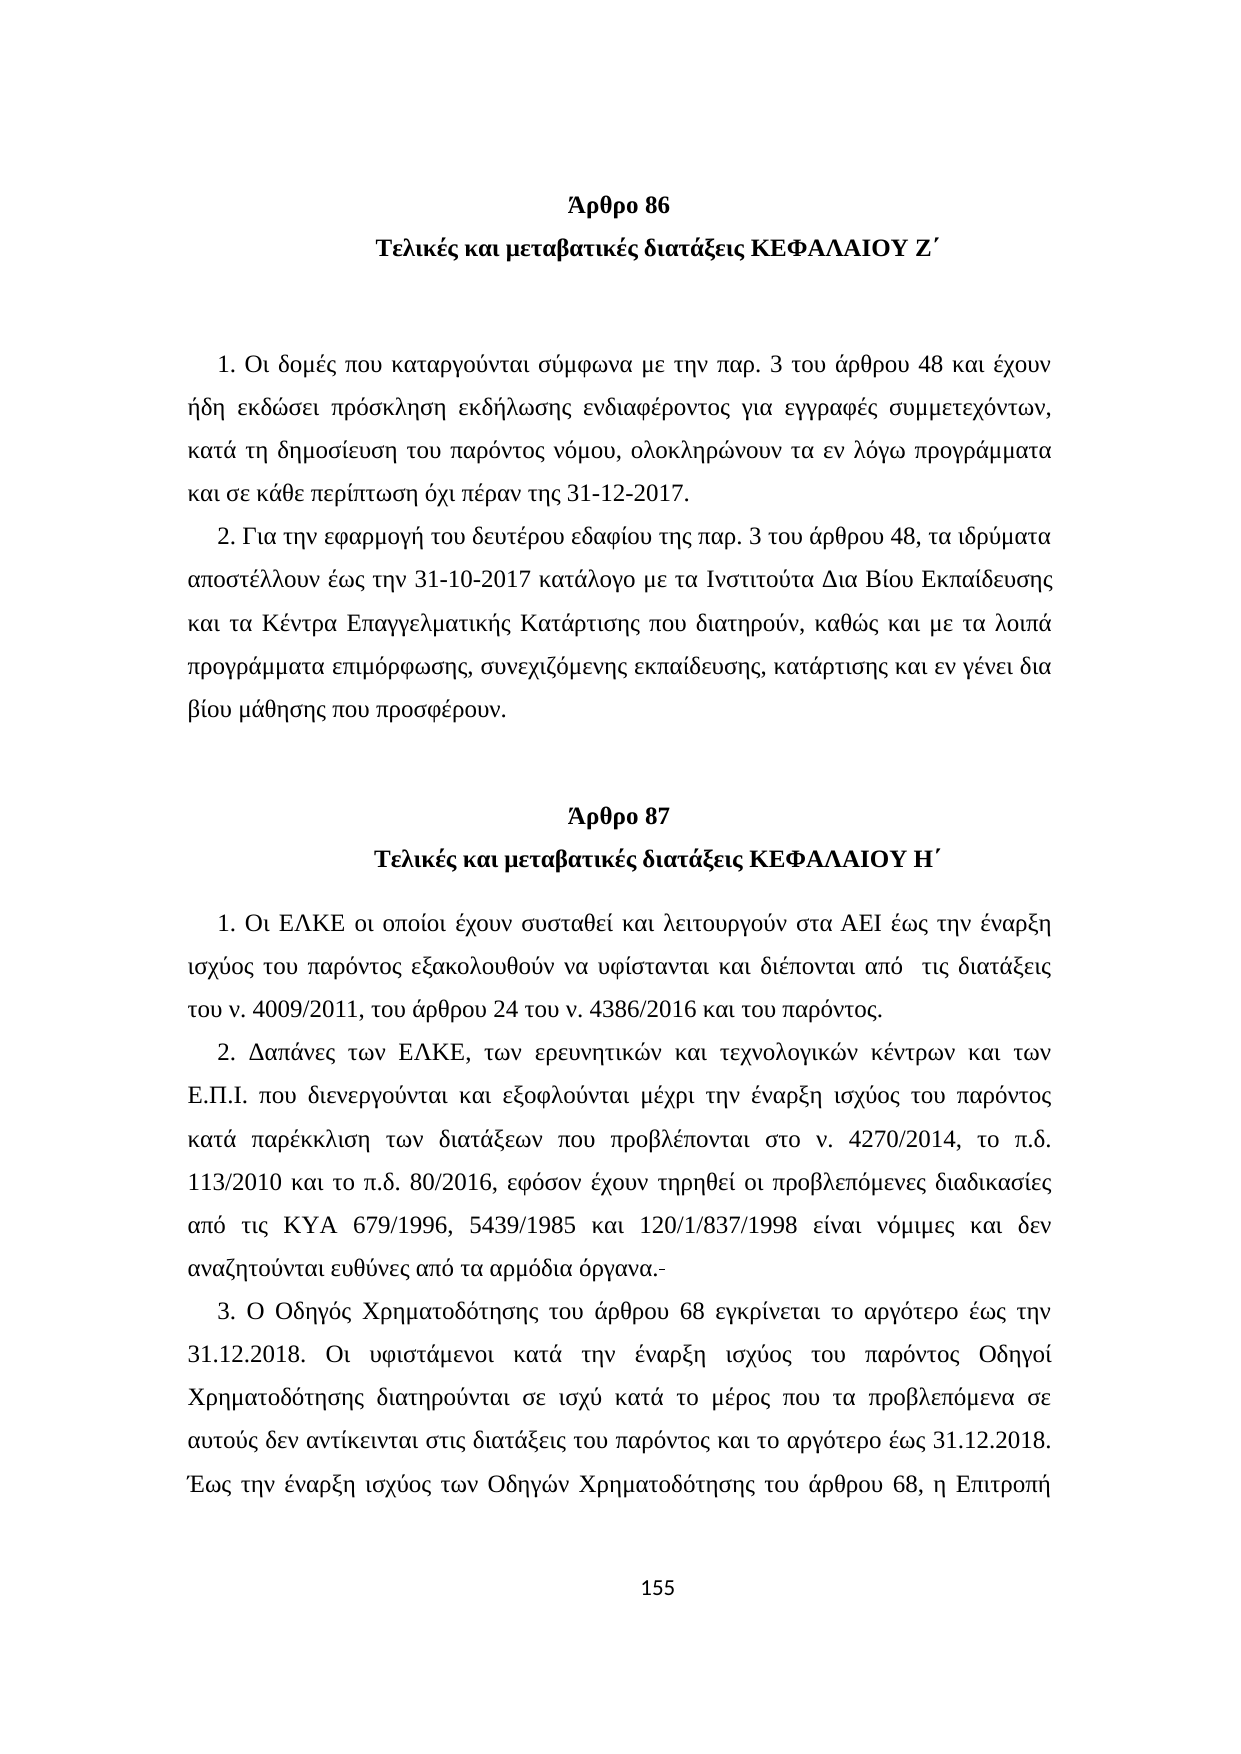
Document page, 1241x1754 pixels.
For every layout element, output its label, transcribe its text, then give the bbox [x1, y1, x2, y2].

list 1. Οι δομές που καταργούνται σύμφωνα με την παρ. 3 του άρθρου 48 και έχουν ήδη εκδώσει πρόσκληση εκδήλωσης ενδιαφέροντος για εγγραφές συμμετεχόντων, κατά τη δημοσίευση του παρόντος νόμου, ολοκληρώνουν τα εν λόγω προγράμματα και σε κάθε περίπτωση όχι πέραν της 31-12-2017. [187, 349, 1053, 507]
text Άρθρο 87 [187, 801, 1050, 830]
list 2. Για την εφαρμογή του δευτέρου εδαφίου της παρ. 3 του άρθρου 48, τα ιδρύματα αποστέλλουν έως την 31-10-2017 κατάλογο με τα Ινστιτούτα Δια Βίου Εκπαίδευσης και τα Κέντρα Επαγγελματικής Κατάρτισης που διατηρούν, καθώς και με τα λοιπά προγράμματα επιμόρφωσης, συνεχιζόμενης εκπαίδευσης, κατάρτισης και εν γένει δια βίου μάθησης που προσφέρουν. [187, 521, 1053, 723]
text Τελικές και μεταβατικές διατάξεις ΚΕΦΑΛΑΙΟΥ Η΄ [187, 844, 1053, 873]
text 1. Οι ΕΛΚΕ οι οποίοι έχουν συσταθεί και λειτουργούν στα ΑΕΙ έως την έναρξη ισχύος του παρόντος εξακολουθούν να υφίστανται και διέπονται από τις διατάξεις του ν. 4009/2011, του άρθρου 24 του ν. 4386/2016 και του παρόντος. [187, 908, 1053, 1023]
text Τελικές και μεταβατικές διατάξεις ΚΕΦΑΛΑΙΟΥ Ζ΄ [187, 233, 1053, 262]
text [187, 1296, 1053, 1497]
text 2. Δαπάνες των ΕΛΚΕ, των ερευνητικών και τεχνολογικών κέντρων και των Ε.Π.Ι. που διενεργούνται και εξοφλούνται μέχρι την έναρξη ισχύος του παρόντος κατά παρέκκλιση των διατάξεων που προβλέπονται στο ν. 4270/2014, το π.δ. 113/2010 και το π.δ. 80/2016, εφόσον έχουν τηρηθεί οι προβλεπόμενες διαδικασίες από τις ΚΥΑ 679/1996, 5439/1985 και 120/1/837/1998 είναι νόμιμες και δεν αναζητούνται ευθύνες από τα αρμόδια όργανα. [187, 1037, 1053, 1282]
text Άρθρο 86 [187, 190, 1050, 219]
